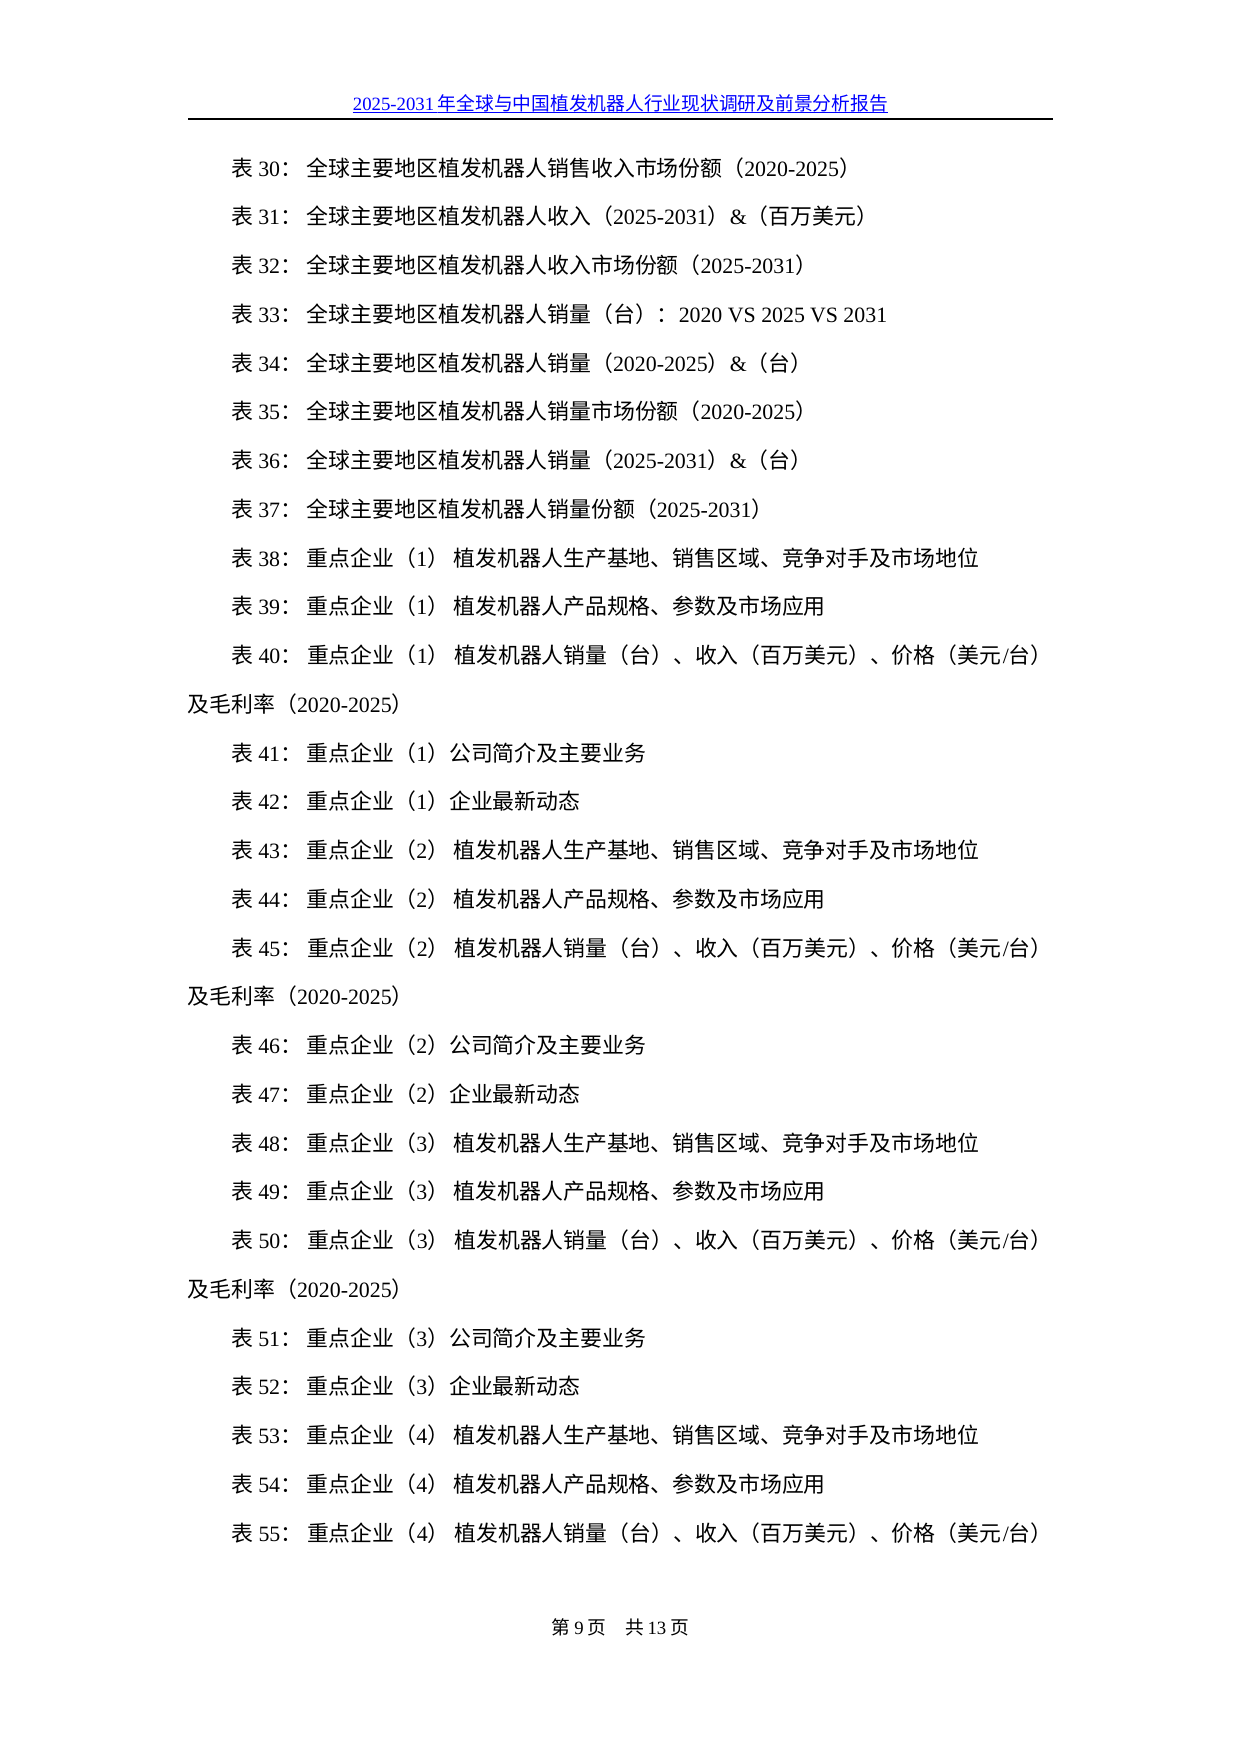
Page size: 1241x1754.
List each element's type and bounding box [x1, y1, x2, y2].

text [187, 150, 1053, 1548]
